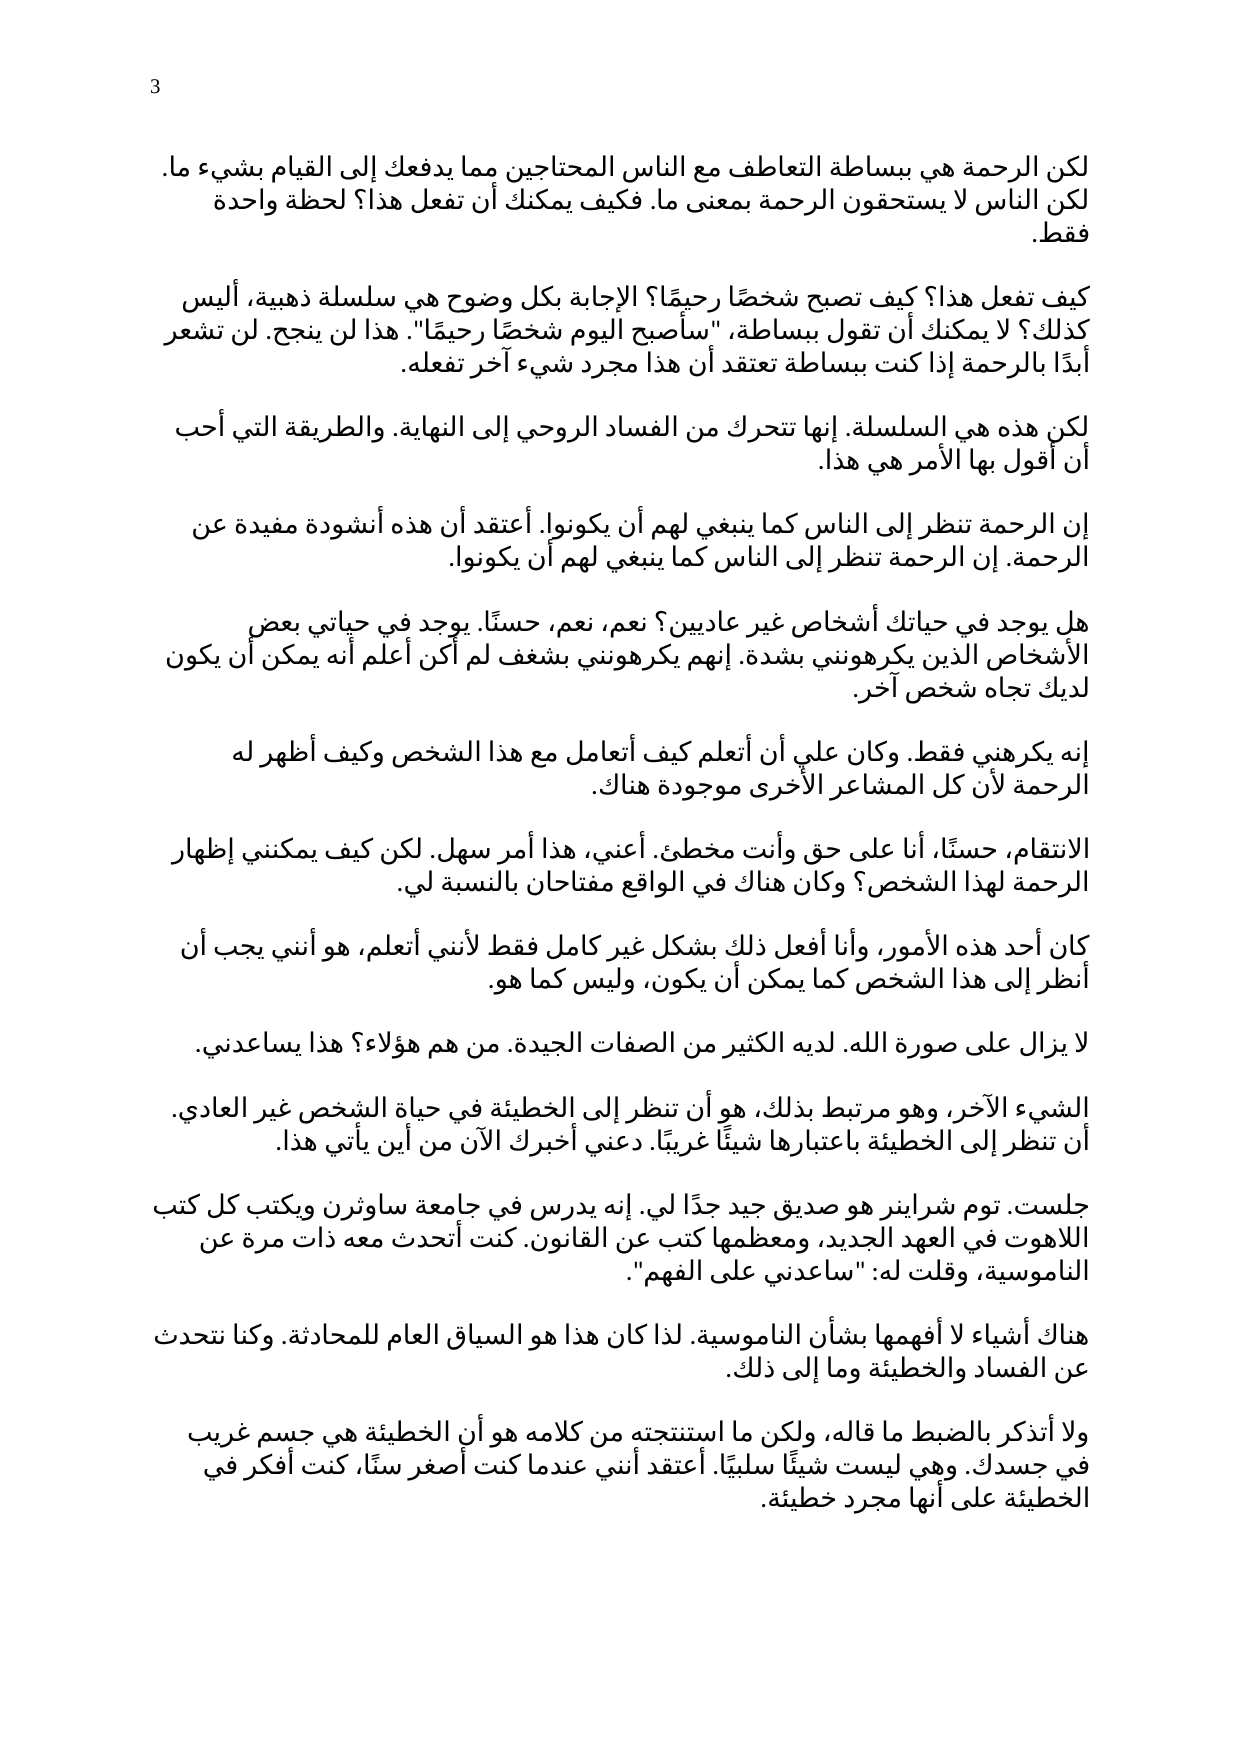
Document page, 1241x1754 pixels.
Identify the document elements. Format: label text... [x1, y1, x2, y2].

text لكن الرحمة هي ببساطة التعاطف مع الناس المحتاجين مما يدفعك إلى القيام بشيء ما. لكن الناس لا يستحقون الرحمة بمعنى ما. فكيف يمكنك أن تفعل هذا؟ لحظة واحدة فقط. [150, 150, 1090, 249]
text الشيء الآخر، وهو مرتبط بذلك، هو أن تنظر إلى الخطيئة في حياة الشخص غير العادي. أن تنظر إلى الخطيئة باعتبارها شيئًا غريبًا. دعني أخبرك الآن من أين يأتي هذا. [150, 1091, 1090, 1157]
text إنه يكرهني فقط. وكان علي أن أتعلم كيف أتعامل مع هذا الشخص وكيف أظهر له الرحمة لأن كل المشاعر الأخرى موجودة هناك. [150, 735, 1090, 801]
text كيف تفعل هذا؟ كيف تصبح شخصًا رحيمًا؟ الإجابة بكل وضوح هي سلسلة ذهبية، أليس كذلك؟ لا يمكنك أن تقول ببساطة، "سأصبح اليوم شخصًا رحيمًا". هذا لن ينجح. لن تشعر أبدًا بالرحمة إذا كنت ببساطة تعتقد أن هذا مجرد شيء آخر تفعله. [150, 280, 1090, 379]
text لا يزال على صورة الله. لديه الكثير من الصفات الجيدة. من هم هؤلاء؟ هذا يساعدني. [150, 1027, 1090, 1059]
text الانتقام، حسنًا، أنا على حق وأنت مخطئ. أعني، هذا أمر سهل. لكن كيف يمكنني إظهار الرحمة لهذا الشخص؟ وكان هناك في الواقع مفتاحان بالنسبة لي. [150, 832, 1090, 898]
text هل يوجد في حياتك أشخاص غير عاديين؟ نعم، نعم، حسنًا. يوجد في حياتي بعض الأشخاص الذين يكرهونني بشدة. إنهم يكرهونني بشغف لم أكن أعلم أنه يمكن أن يكون لديك تجاه شخص آخر. [150, 605, 1090, 704]
text ولا أتذكر بالضبط ما قاله، ولكن ما استنتجته من كلامه هو أن الخطيئة هي جسم غريب في جسدك. وهي ليست شيئًا سلبيًا. أعتقد أنني عندما كنت أصغر سنًا، كنت أفكر في الخطيئة على أنها مجرد خطيئة. [150, 1415, 1090, 1514]
text لكن هذه هي السلسلة. إنها تتحرك من الفساد الروحي إلى النهاية. والطريقة التي أحب أن أقول بها الأمر هي هذا. [150, 410, 1090, 476]
text هناك أشياء لا أفهمها بشأن الناموسية. لذا كان هذا هو السياق العام للمحادثة. وكنا نتحدث عن الفساد والخطيئة وما إلى ذلك. [150, 1318, 1090, 1384]
text إن الرحمة تنظر إلى الناس كما ينبغي لهم أن يكونوا. أعتقد أن هذه أنشودة مفيدة عن الرحمة. إن الرحمة تنظر إلى الناس كما ينبغي لهم أن يكونوا. [150, 508, 1090, 574]
text جلست. توم شراينر هو صديق جيد جدًا لي. إنه يدرس في جامعة ساوثرن ويكتب كل كتب اللاهوت في العهد الجديد، ومعظمها كتب عن القانون. كنت أتحدث معه ذات مرة عن الناموسية، وقلت له: "ساعدني على الفهم". [150, 1188, 1090, 1287]
text كان أحد هذه الأمور، وأنا أفعل ذلك بشكل غير كامل فقط لأنني أتعلم، هو أنني يجب أن أنظر إلى هذا الشخص كما يمكن أن يكون، وليس كما هو. [150, 929, 1090, 995]
